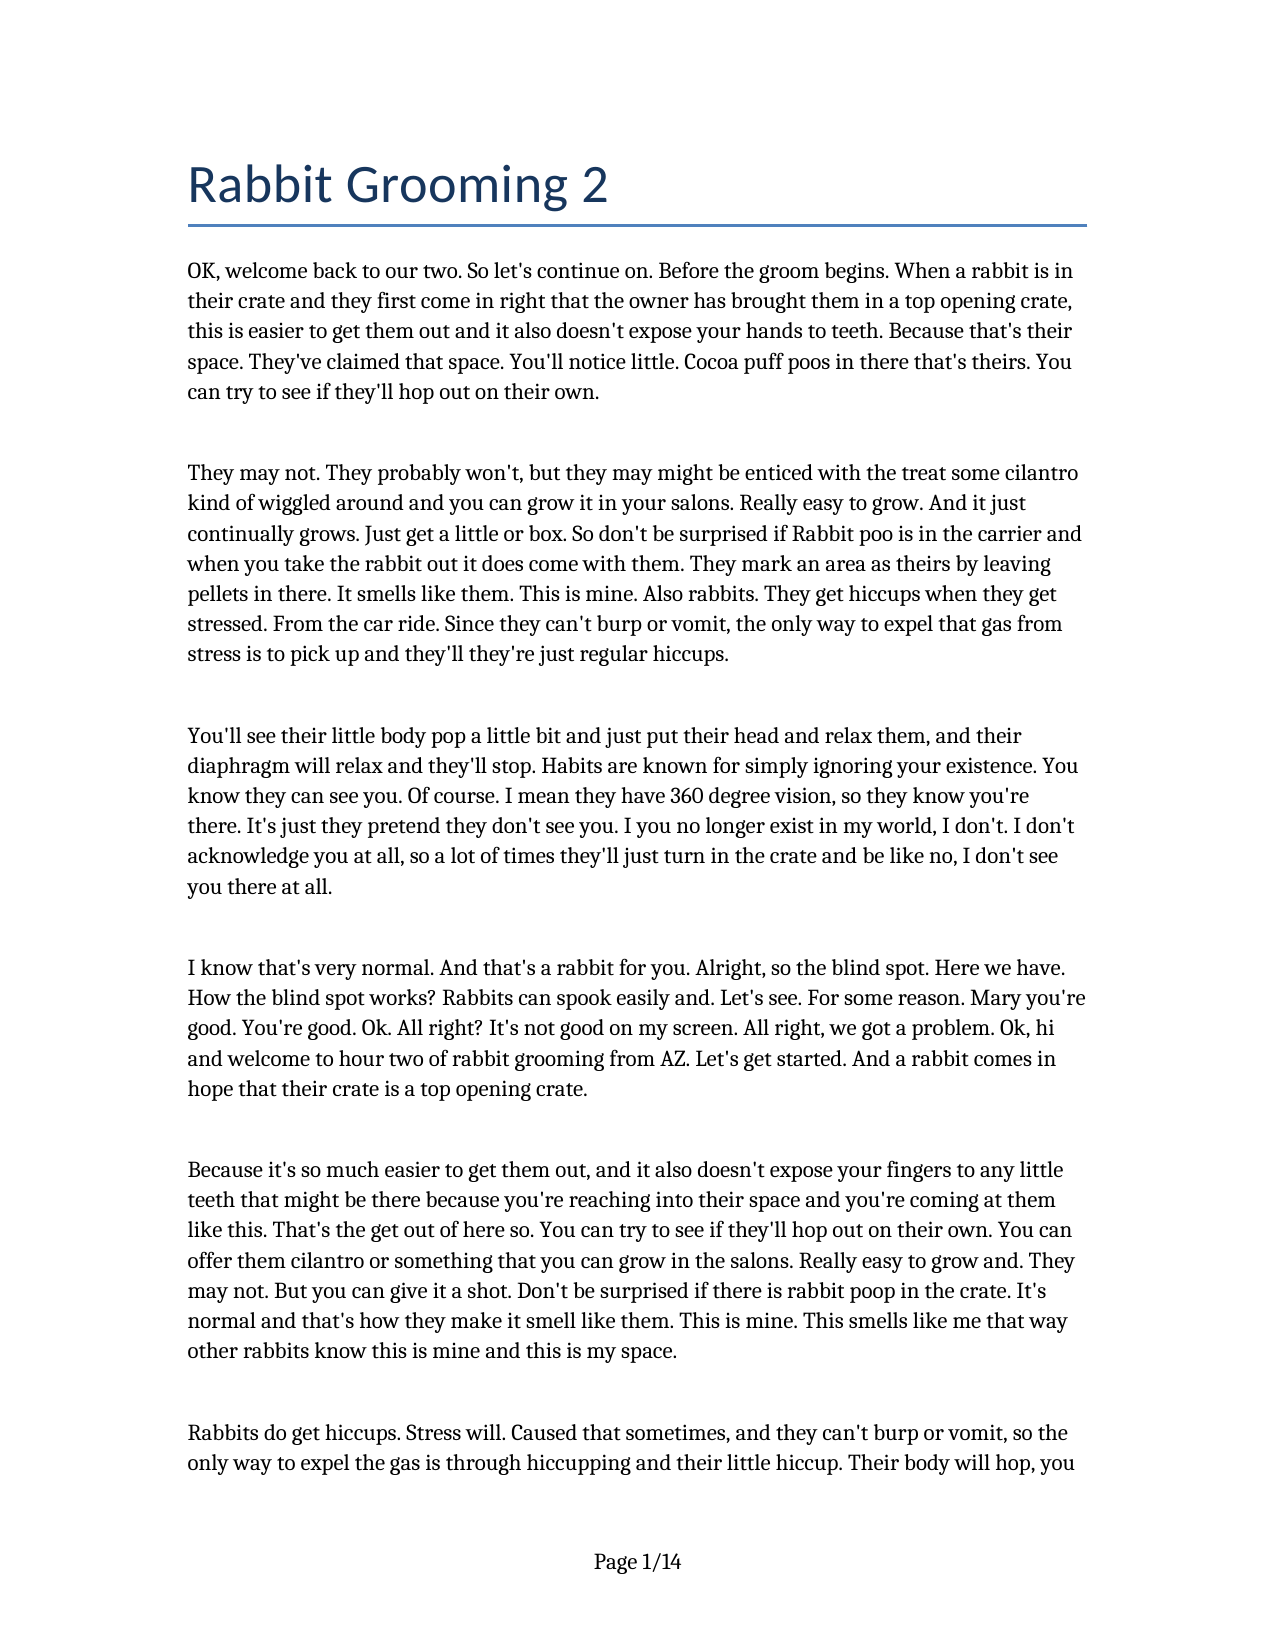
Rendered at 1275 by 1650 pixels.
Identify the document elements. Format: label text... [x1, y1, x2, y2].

text They may not. They probably won't, but they may might be enticed with the treat some cilantro kind of wiggled around and you can grow it in your salons. Really easy to grow. And it just continually grows. Just get a little or box. So don't be surprised if Rabbit poo is in the carrier and when you take the rabbit out it does come with them. They mark an area as theirs by leaving pellets in there. It smells like them. This is mine. Also rabbits. They get hiccups when they get stressed. From the car ride. Since they can't burp or vomit, the only way to expel that gas from stress is to pick up and they'll they're just regular hiccups. [187, 460, 1087, 698]
text You'll see their little body pop a little bit and just put their head and relax them, and their diaphragm will relax and they'll stop. Habits are known for simply ignoring your existence. You know they can see you. Of course. I mean they have 360 degree vision, so they know you're there. It's just they pretend they don't see you. I you no longer exist in my world, I don't. I don't acknowledge you at all, so a lot of times they'll just turn in the crate and be like no, I don't see you there at all. [187, 722, 1087, 930]
text I know that's very normal. And that's a rabbit for you. Alright, so the blind spot. Here we have. How the blind spot works? Rabbits can spook easily and. Let's see. For some reason. Mary you're good. You're good. Ok. All right? It's not good on my screen. All right, we got a problem. Ok, hi and welcome to hour two of rabbit grooming from AZ. Let's get started. And a rabbit comes in hope that their crate is a top opening crate. [187, 955, 1087, 1132]
text Because it's so much easier to get them out, and it also doesn't expose your fingers to any little teeth that might be there because you're reaching into their space and you're coming at them like this. That's the get out of here so. You can try to see if they'll hop out on their own. You can offer them cilantro or something that you can grow in the salons. Really easy to grow and. They may not. But you can give it a shot. Don't be surprised if there is rabbit poop in the crate. It's normal and that's how they make it smell like them. This is mine. This smells like me that way other rabbits know this is mine and this is my space. [187, 1157, 1087, 1394]
text OK, welcome back to our two. So let's continue on. Before the groom begins. When a rabbit is in their crate and they first come in right that the owner has brought them in a top opening crate, this is easier to get them out and it also doesn't expose your hands to teeth. Because that's their space. They've claimed that space. You'll notice little. Cocoa puff poos in there that's theirs. You can try to see if they'll hop out on their own. [187, 258, 1087, 435]
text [187, 1419, 1087, 1476]
title Rabbit Grooming 2 [187, 150, 1087, 227]
